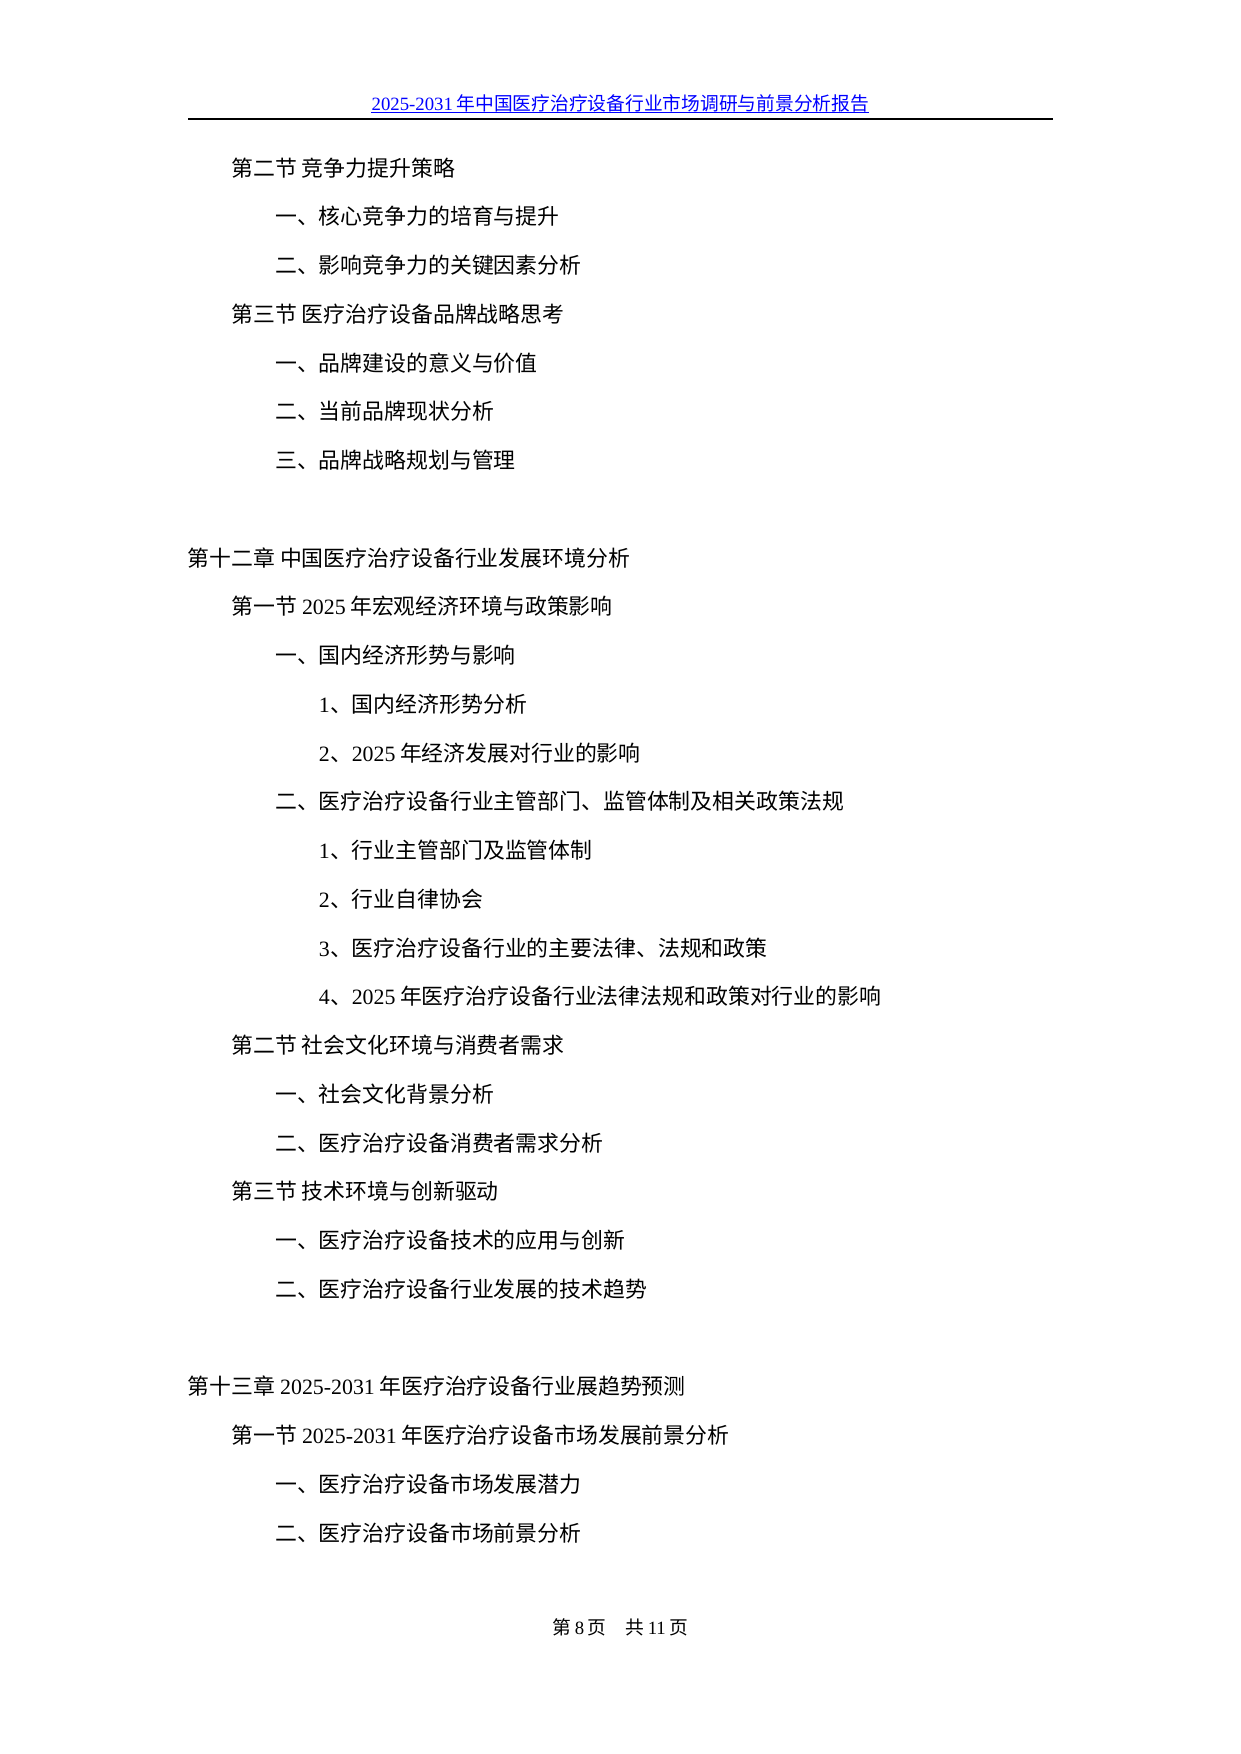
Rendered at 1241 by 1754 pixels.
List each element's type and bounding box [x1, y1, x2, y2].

text [187, 150, 1053, 1548]
